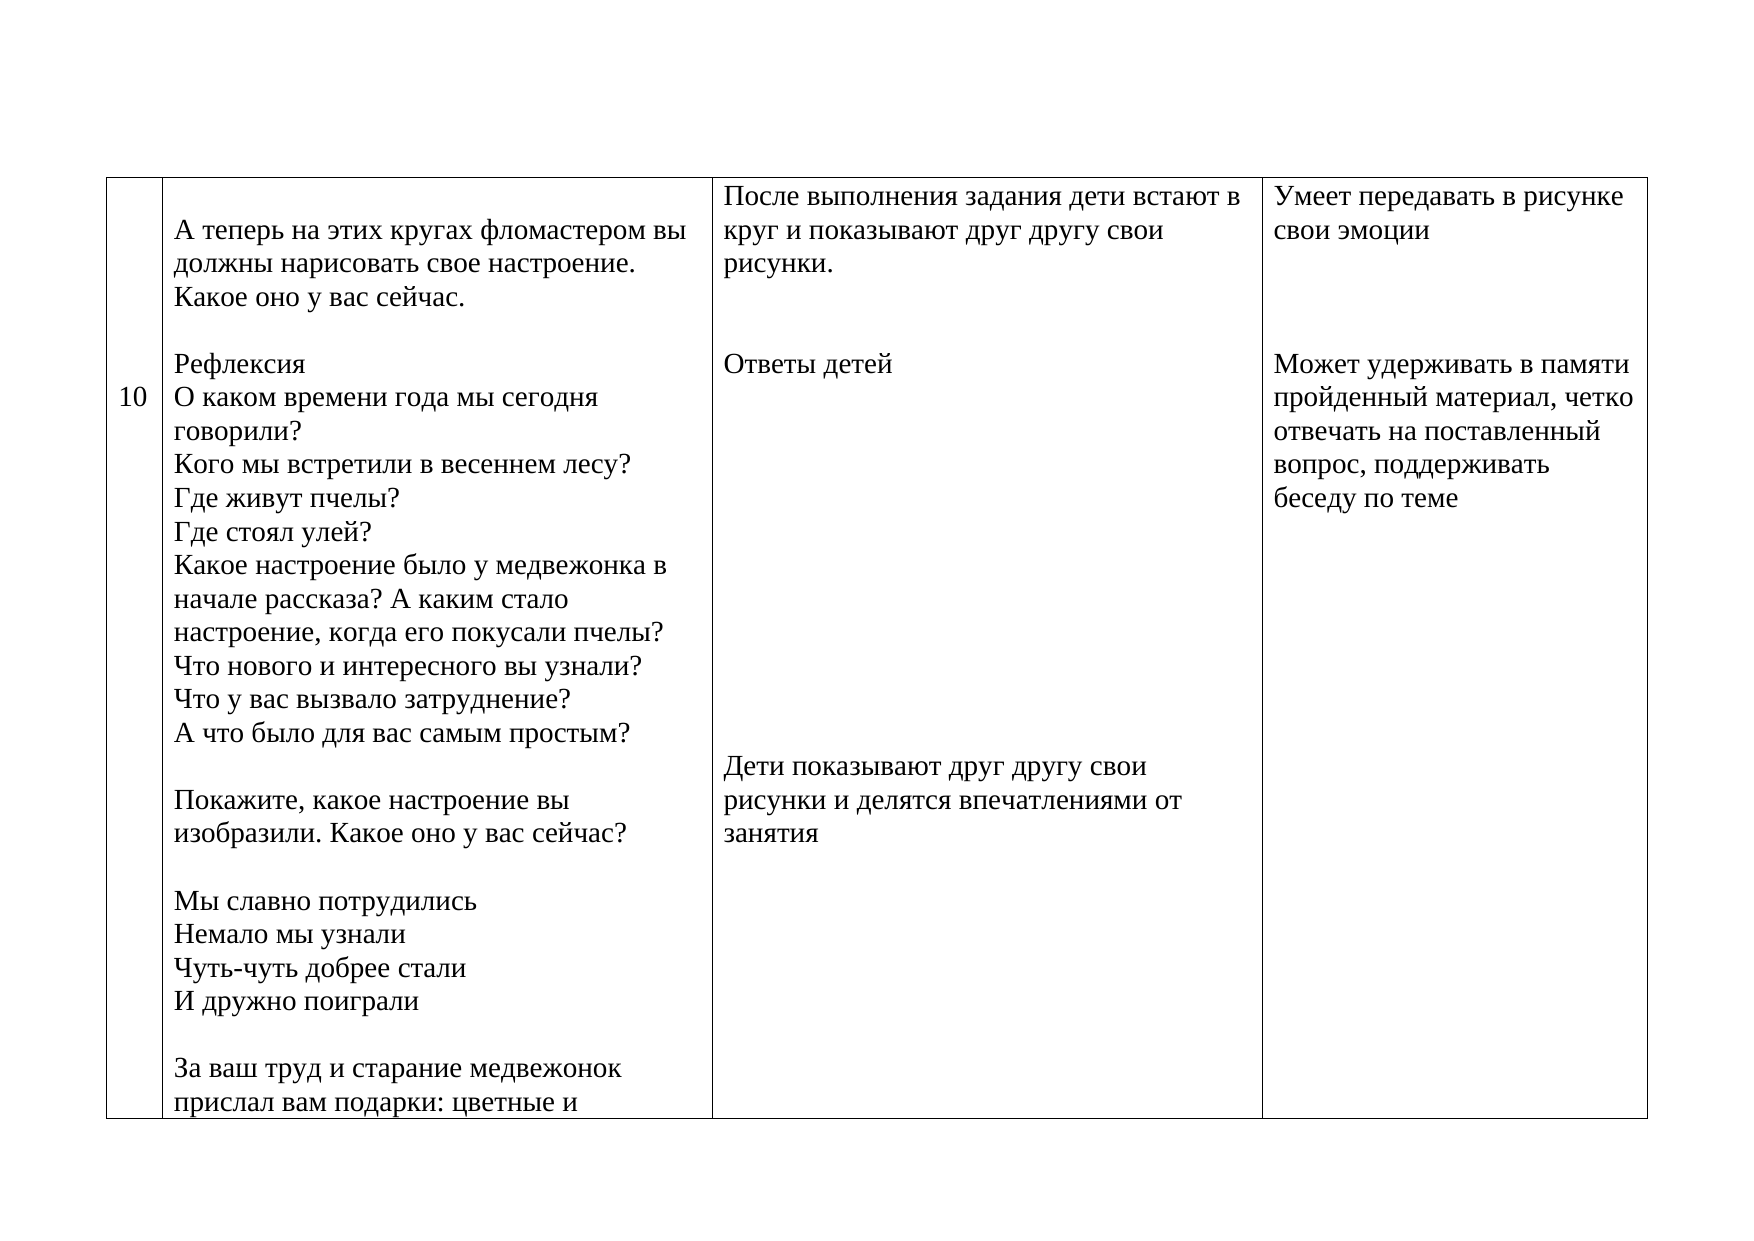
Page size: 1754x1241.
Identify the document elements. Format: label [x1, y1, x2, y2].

table_header [1263, 178, 1647, 1117]
table_header [713, 178, 1262, 1117]
table_header [163, 178, 712, 1117]
table_header [107, 178, 162, 1117]
